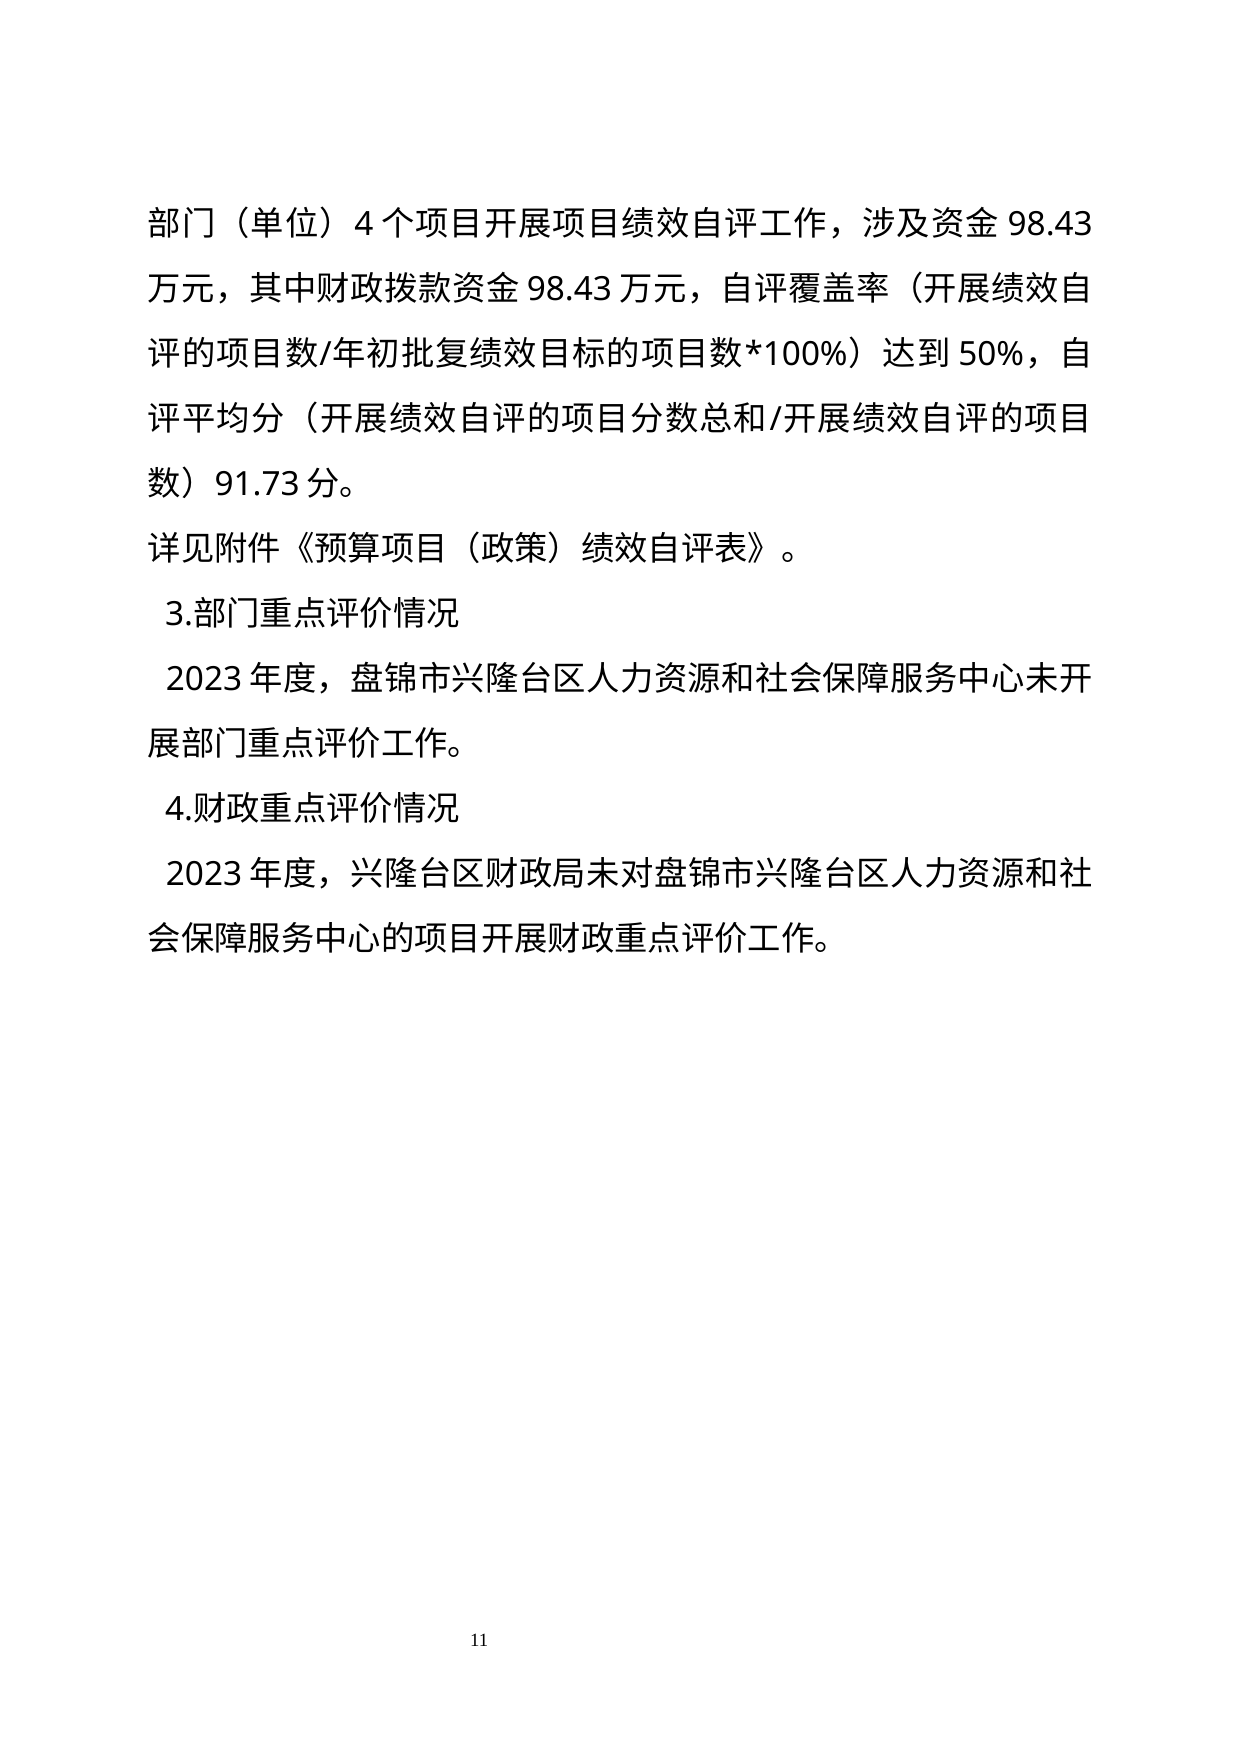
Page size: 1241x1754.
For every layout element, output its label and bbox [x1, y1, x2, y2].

text [148, 188, 1093, 968]
